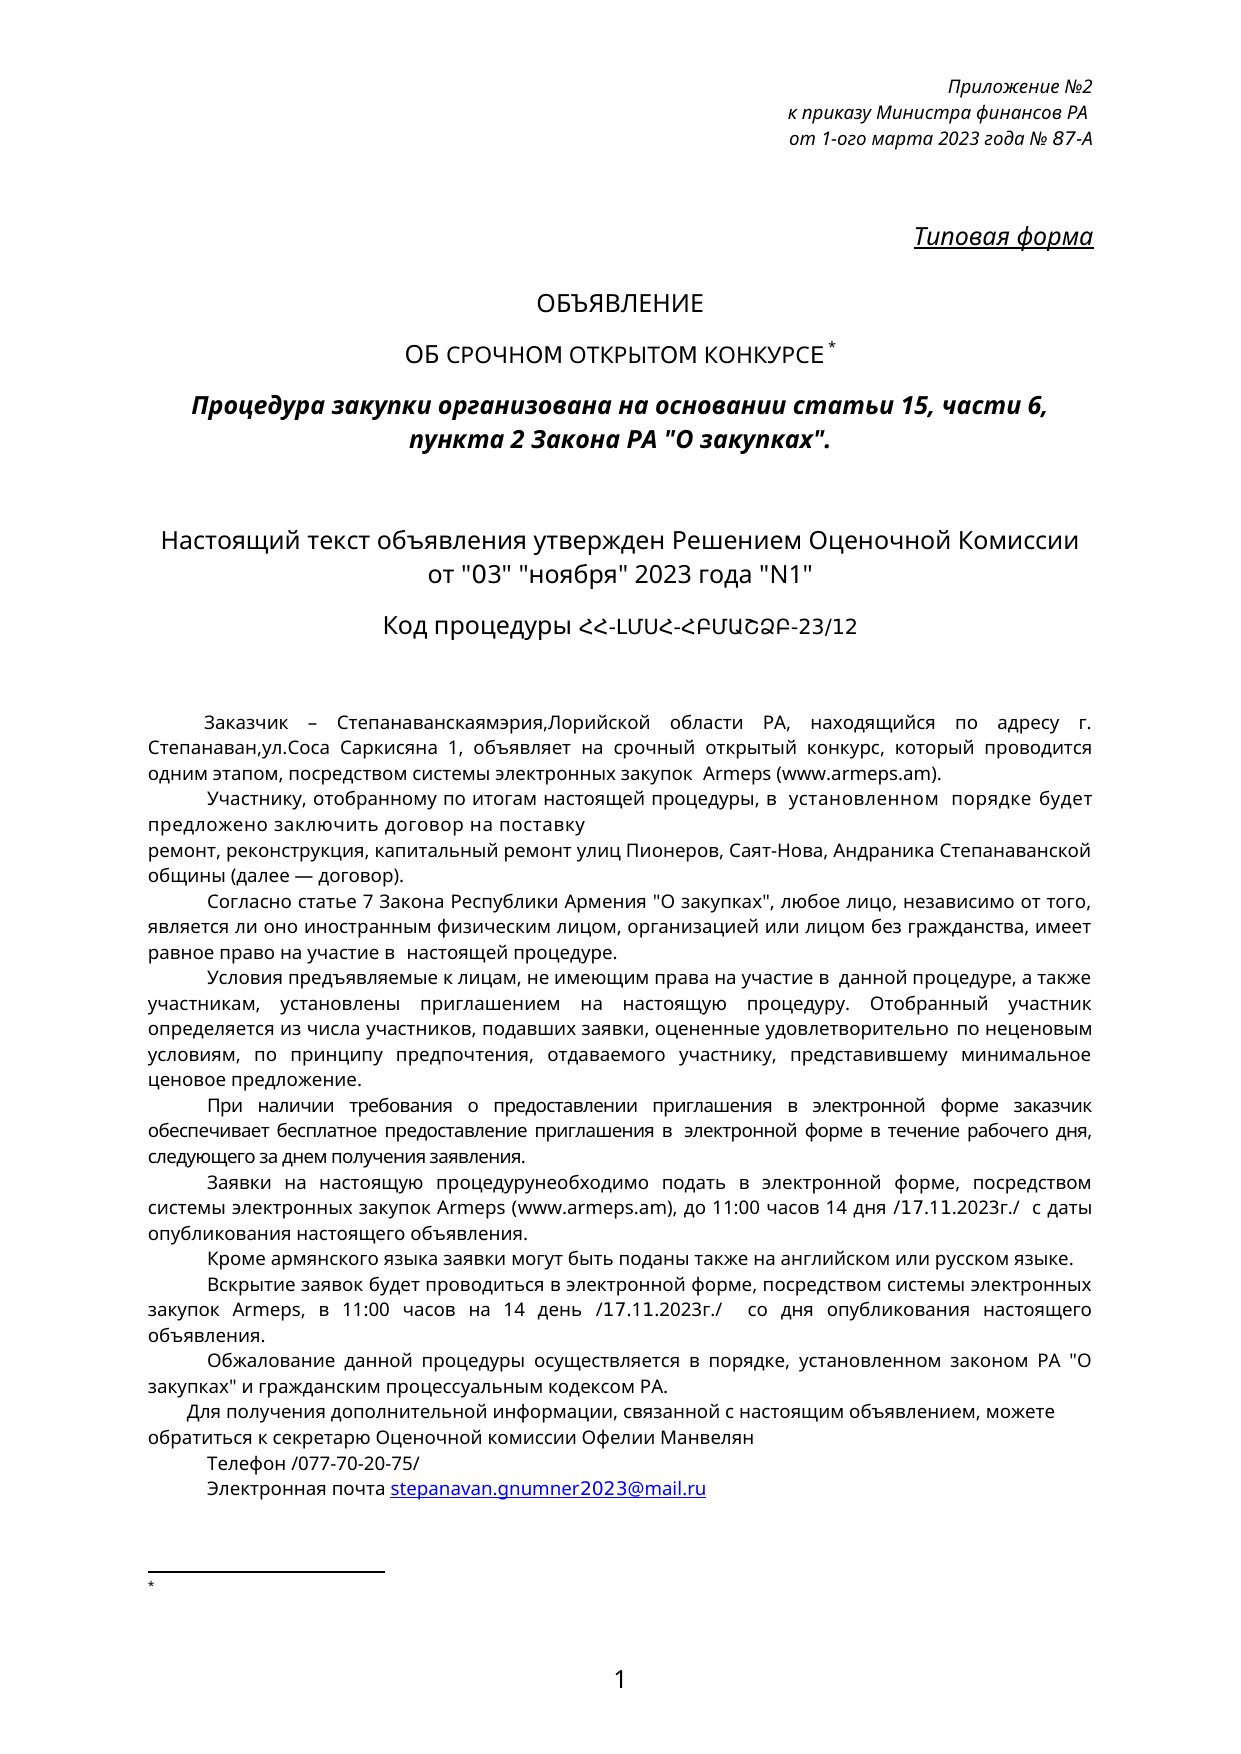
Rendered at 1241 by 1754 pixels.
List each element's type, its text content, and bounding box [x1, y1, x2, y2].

text Заявки на настоящую процедурунеобходимо подать в электронной форме, посредством системы электронных закупок Armeps (www.armeps.am), до 11:00 часов 14 дня /17.11.2023г./ с даты опубликования настоящего объявления. [148, 1169, 1092, 1246]
text ремонт, реконструкция, капитальный ремонт улиц Пионеров, Саят-Нова, Андраника Степанаванской общины (далее — договор). [148, 837, 1092, 888]
text Для получения дополнительной информации, связанной с настоящим объявлением, можете обратиться к секретарю Оценочной комиссии Офелии Манвелян [148, 1399, 1092, 1450]
text Вскрытие заявок будет проводиться в электронной форме, посредством системы электронных закупок Armeps, в 11:00 часов на 14 день /17.11.2023г./ со дня опубликования настоящего объявления. [148, 1271, 1092, 1348]
text Кроме армянского языка заявки могут быть поданы также на английском или русском языке. [148, 1246, 1092, 1271]
text ОБЪЯВЛЕНИЕ [148, 286, 1092, 320]
text Код процедуры ՀՀ-ԼՄՍՀ-ՀԲՄԱՇՁԲ-23/12 [148, 608, 1092, 642]
text к приказу Министра финансов РА от 1-ого марта 2023 года № 87-A [148, 99, 1092, 150]
text Типовая форма [148, 218, 1093, 252]
text Приложение №2 [148, 74, 1092, 99]
text Процедура закупки организована на основании статьи 15, части 6, пункта 2 Закона РА "О закупках". [148, 387, 1092, 455]
text Заказчик – Степанаванскаямэрия,Лорийской области РА, находящийся по адресу г. Степанаван,ул.Соса Саркисянa 1, объявляет на срочный открытый конкурс, который проводится одним этапом, посредством системы электронных закупок Armeps (www.armeps.am). [148, 709, 1092, 786]
text Настоящий текст объявления утвержден Решением Оценочной Комиссии от "03" "ноября" 2023 года "N1" [148, 523, 1092, 591]
text Телефон /077-70-20-75/ [148, 1450, 1092, 1475]
text Обжалование данной процедуры осуществляется в порядке, установленном законом РА "О закупках" и гражданским процессуальным кодексом РА. [148, 1348, 1092, 1399]
text При наличии требования о предоставлении приглашения в электронной форме заказчик обеспечивает бесплатное предоставление приглашения в электронной форме в течение рабочего дня, следующего за днем получения заявления. [148, 1092, 1092, 1169]
text Участнику, отобранному по итогам настоящей процедуры, в установленном порядке будет предложено заключить договор на поставку [148, 786, 1092, 837]
text Электронная почта stepanavan.gnumner2023@mail.ru [148, 1475, 1092, 1501]
text Согласно статье 7 Закона Республики Армения "О закупках", любое лицо, независимо от того, является ли оно иностранным физическим лицом, организацией или лицом без гражданства, имеет равное право на участие в настоящей процедуре. [148, 888, 1092, 965]
text ОБ СРОЧНОМ ОТКРЫТОМ КОНКУРСЕ * [148, 337, 1092, 371]
text Условия предъявляемые к лицам, не имеющим права на участие в данной процедуре, а также участникам, установлены приглашением на настоящую процедуру. Отобранный участник определяется из числа участников, подавших заявки, оцененные удовлетворительно по неценовым условиям, по принципу предпочтения, отдаваемого участнику, представившему минимальное ценовое предложение. [148, 965, 1092, 1092]
